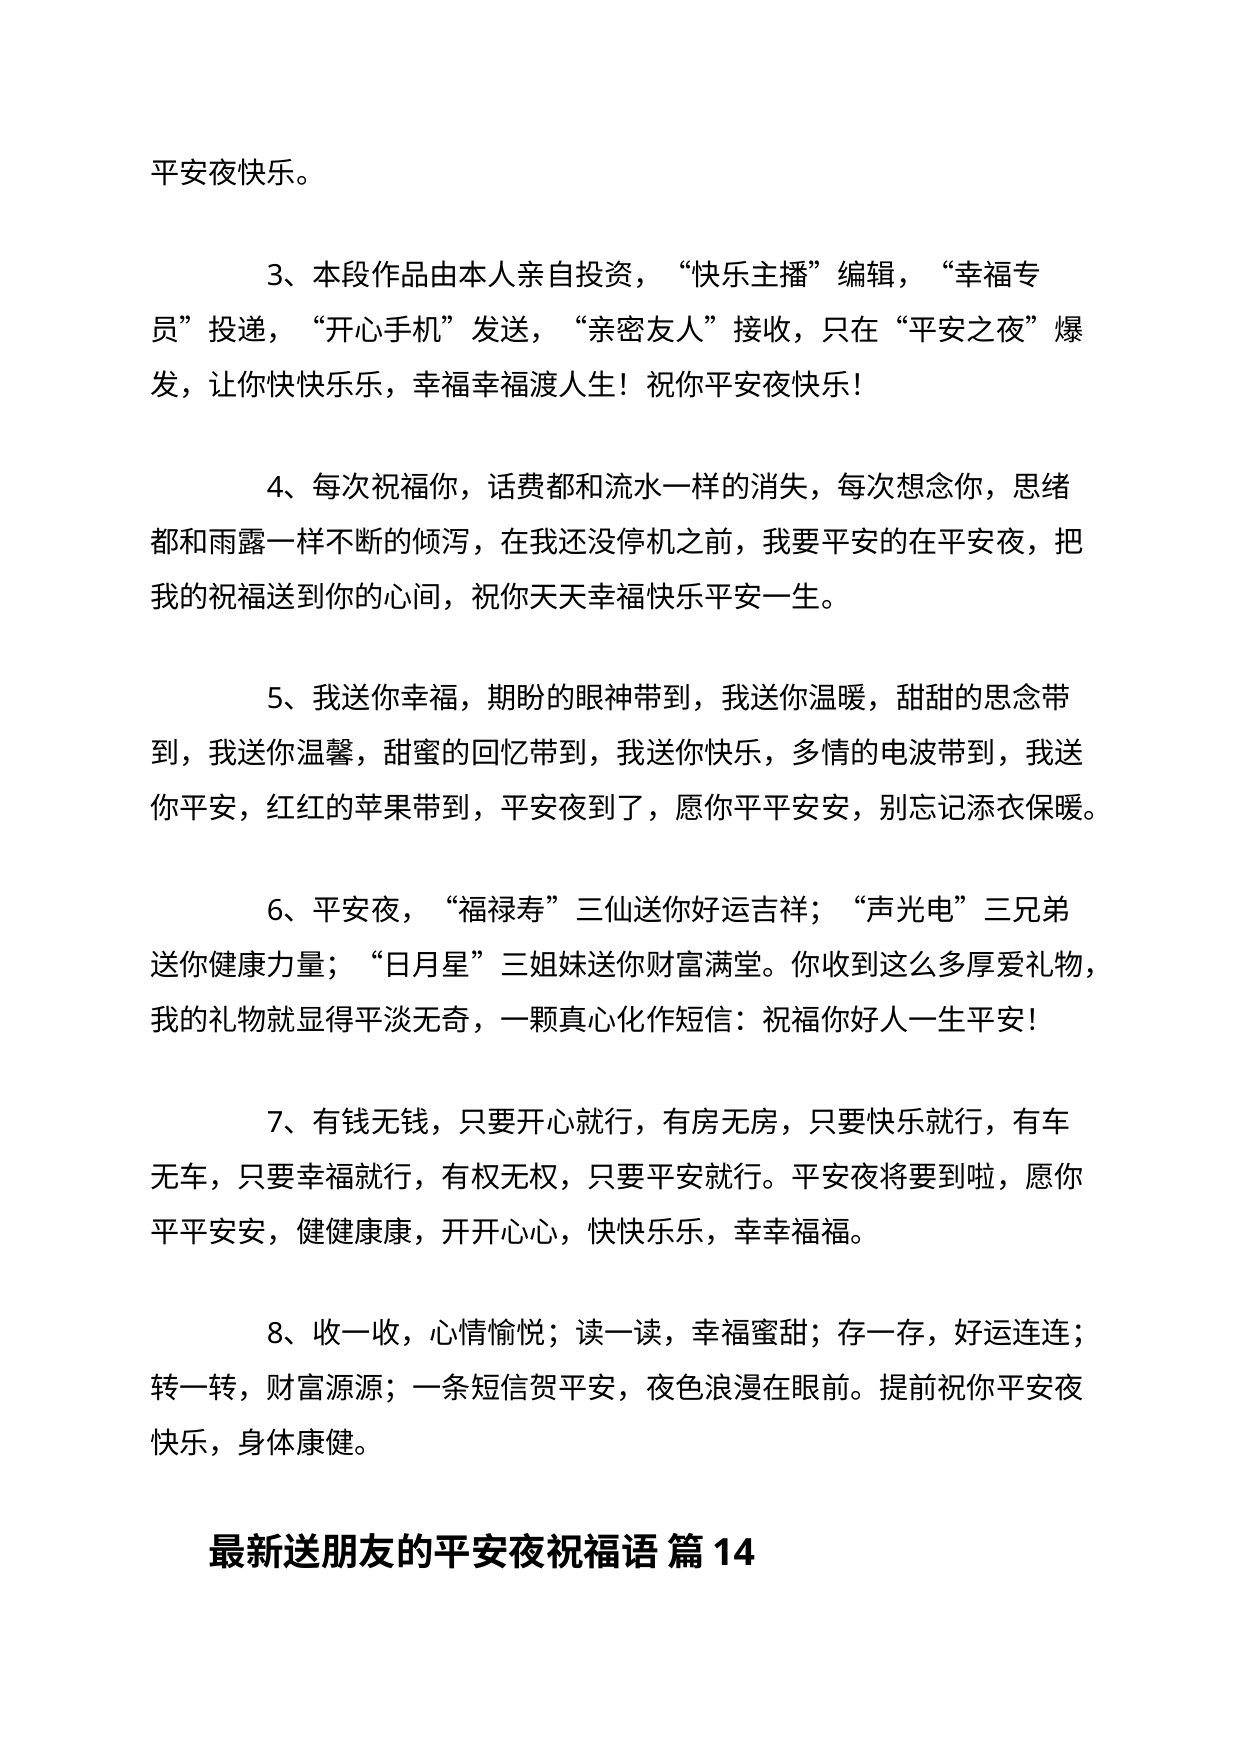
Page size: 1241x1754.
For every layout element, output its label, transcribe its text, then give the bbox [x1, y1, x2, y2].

text 5、我送你幸福，期盼的眼神带到，我送你温暖，甜甜的思念带到，我送你温馨，甜蜜的回忆带到，我送你快乐，多情的电波带到，我送你平安，红红的苹果带到，平安夜到了，愿你平平安安，别忘记添衣保暖。 [150, 675, 1090, 827]
text 3、本段作品由本人亲自投资，“快乐主播”编辑，“幸福专员”投递，“开心手机”发送，“亲密友人”接收，只在“平安之夜”爆发，让你快快乐乐，幸福幸福渡人生！祝你平安夜快乐！ [150, 252, 1090, 404]
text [150, 150, 1090, 192]
text 最新送朋友的平安夜祝福语 篇14 [150, 1522, 1090, 1576]
text 6、平安夜，“福禄寿”三仙送你好运吉祥；“声光电”三兄弟送你健康力量；“日月星”三姐妹送你财富满堂。你收到这么多厚爱礼物，我的礼物就显得平淡无奇，一颗真心化作短信：祝福你好人一生平安！ [150, 887, 1090, 1039]
text 8、收一收，心情愉悦；读一读，幸福蜜甜；存一存，好运连连；转一转，财富源源；一条短信贺平安，夜色浪漫在眼前。提前祝你平安夜快乐，身体康健。 [150, 1310, 1090, 1462]
text 7、有钱无钱，只要开心就行，有房无房，只要快乐就行，有车无车，只要幸福就行，有权无权，只要平安就行。平安夜将要到啦，愿你平平安安，健健康康，开开心心，快快乐乐，幸幸福福。 [150, 1098, 1090, 1251]
text 4、每次祝福你，话费都和流水一样的消失，每次想念你，思绪都和雨露一样不断的倾泻，在我还没停机之前，我要平安的在平安夜，把我的祝福送到你的心间，祝你天天幸福快乐平安一生。 [150, 463, 1090, 616]
